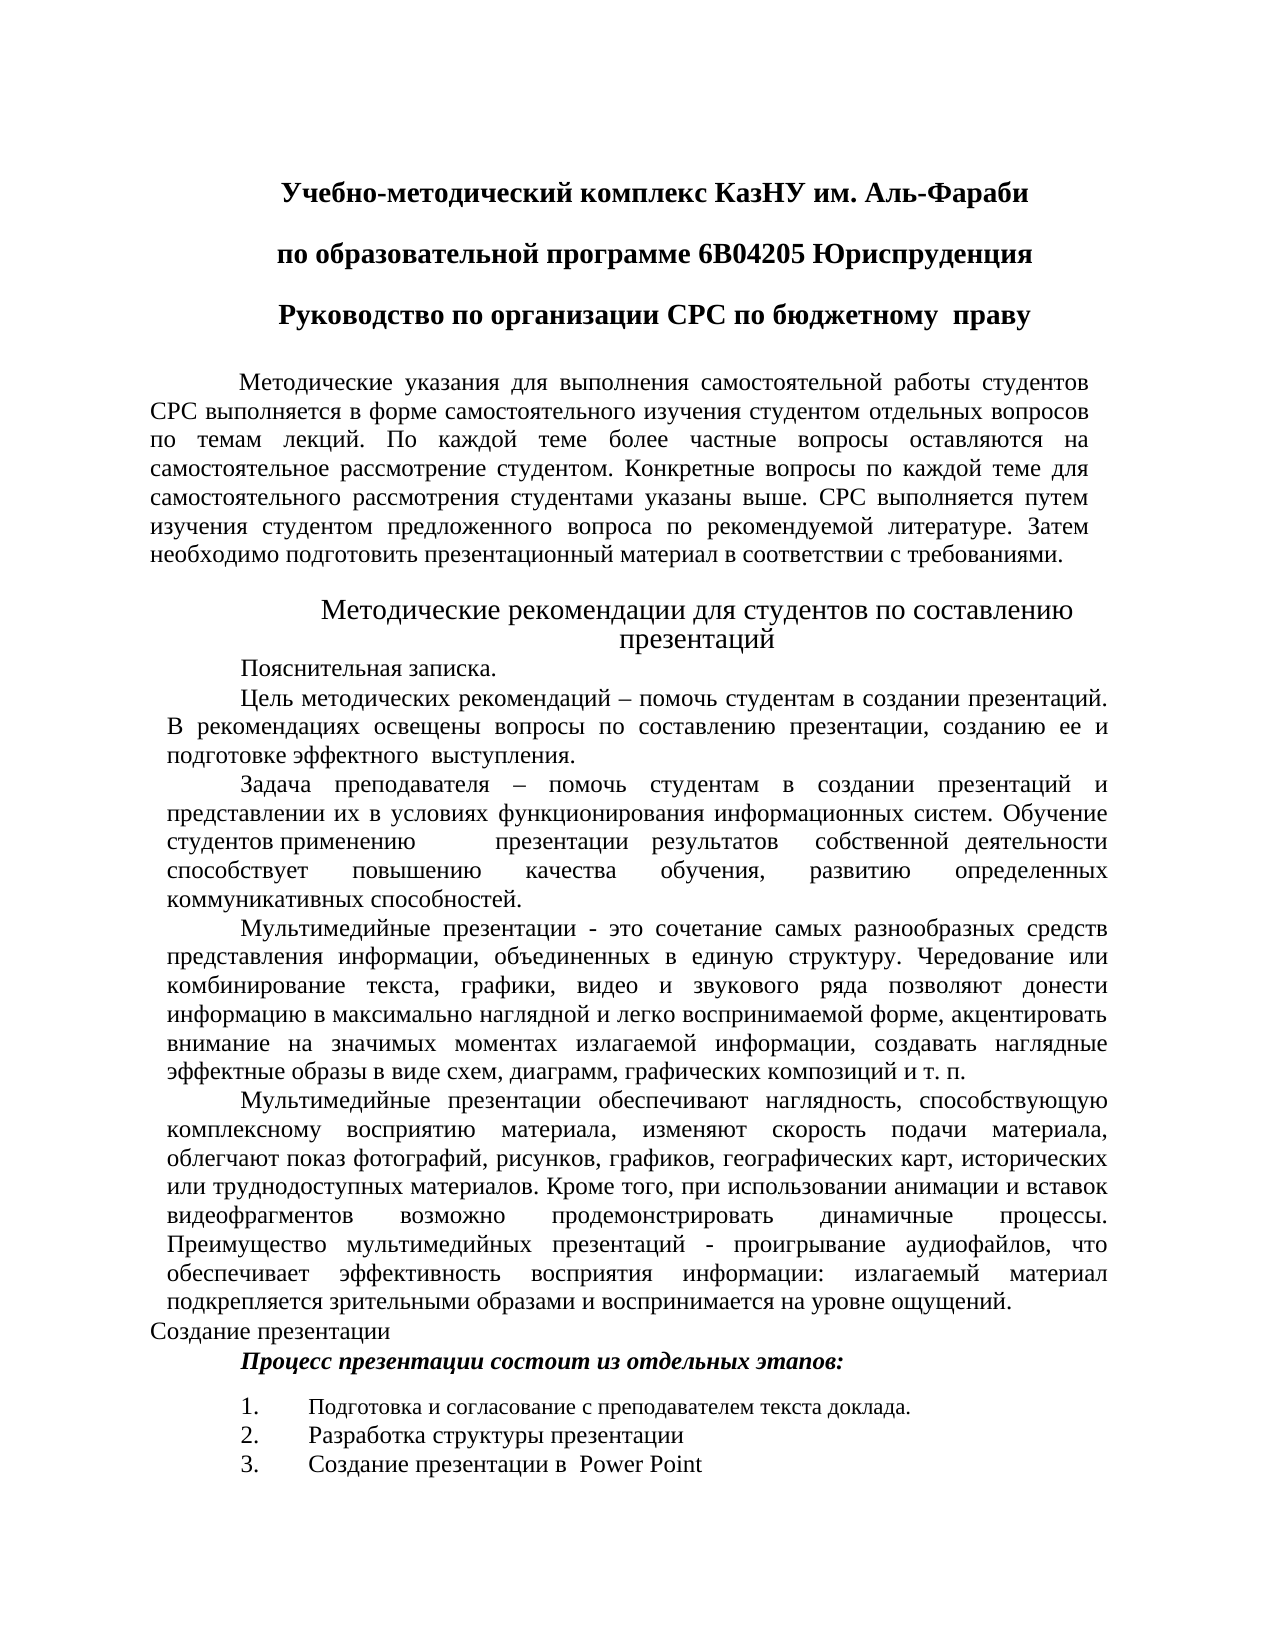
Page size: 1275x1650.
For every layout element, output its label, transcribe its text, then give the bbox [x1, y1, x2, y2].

subtitle по образовательной программе 6B04205 Юриспруденция [150, 236, 1071, 270]
list Разработка структуры презентации [240, 1421, 1125, 1449]
text Пояснительная записка. [240, 654, 1125, 683]
text Мультимедийные презентации - это сочетание самых разнообразных средств представления информации, объединенных в единую структуру. Чередование или комбинирование текста, графики, видео и звукового ряда позволяют донести информацию в максимально наглядной и легко воспринимаемой форме, акцентировать внимание на значимых моментах излагаемой информации, создавать наглядные эффектные образы в виде схем, диаграмм, графических композиций и т. п. [167, 913, 1108, 1085]
list Подготовка и согласование с преподавателем текста доклада. [240, 1392, 1125, 1421]
text Процесс презентации состоит из отдельных этапов: [240, 1347, 1125, 1375]
subtitle Создание презентации [150, 1316, 1125, 1344]
text Цель методических рекомендаций – помочь студентам в создании презентаций. В рекомендациях освещены вопросы по составлению презентации, созданию ее и подготовке эффектного выступления. [167, 683, 1108, 769]
text Методические указания для выполнения самостоятельной работы студентов СРС выполняется в форме самостоятельного изучения студентом отдельных вопросов по темам лекций. По каждой теме более частные вопросы оставляются на самостоятельное рассмотрение студентом. Конкретные вопросы по каждой теме для самостоятельного рассмотрения студентами указаны выше. СРС выполняется путем изучения студентом предложенного вопроса по рекомендуемой литературе. Затем необходимо подготовить презентационный материал в соответствии с требованиями. [150, 367, 1089, 568]
text Задача преподавателя – помочь студентам в создании презентаций и представлении их в условиях функционирования информационных систем. Обучение студентов применению презентации результатов собственной деятельности способствует повышению качества обучения, развитию определенных коммуникативных способностей. [167, 769, 1108, 913]
list Создание презентации в Power Point [240, 1449, 1125, 1478]
subtitle Учебно-методический комплекс КазНУ им. Аль-Фараби [150, 175, 1071, 208]
text Мультимедийные презентации обеспечивают наглядность, способствующую комплексному восприятию материала, изменяют скорость подачи материала, облегчают показ фотографий, рисунков, графиков, географических карт, исторических или труднодоступных материалов. Кроме того, при использовании анимации и вставок видеофрагментов возможно продемонстрировать динамичные процессы. Преимущество мультимедийных презентаций - проигрывание аудиофайлов, что обеспечивает эффективность восприятия информации: излагаемый материал подкрепляется зрительными образами и воспринимается на уровне ощущений. [167, 1085, 1108, 1315]
subtitle Методические рекомендации для студентов по составлению презентаций [269, 597, 1125, 654]
subtitle Руководство по организации СРС по бюджетному праву [150, 297, 1071, 331]
